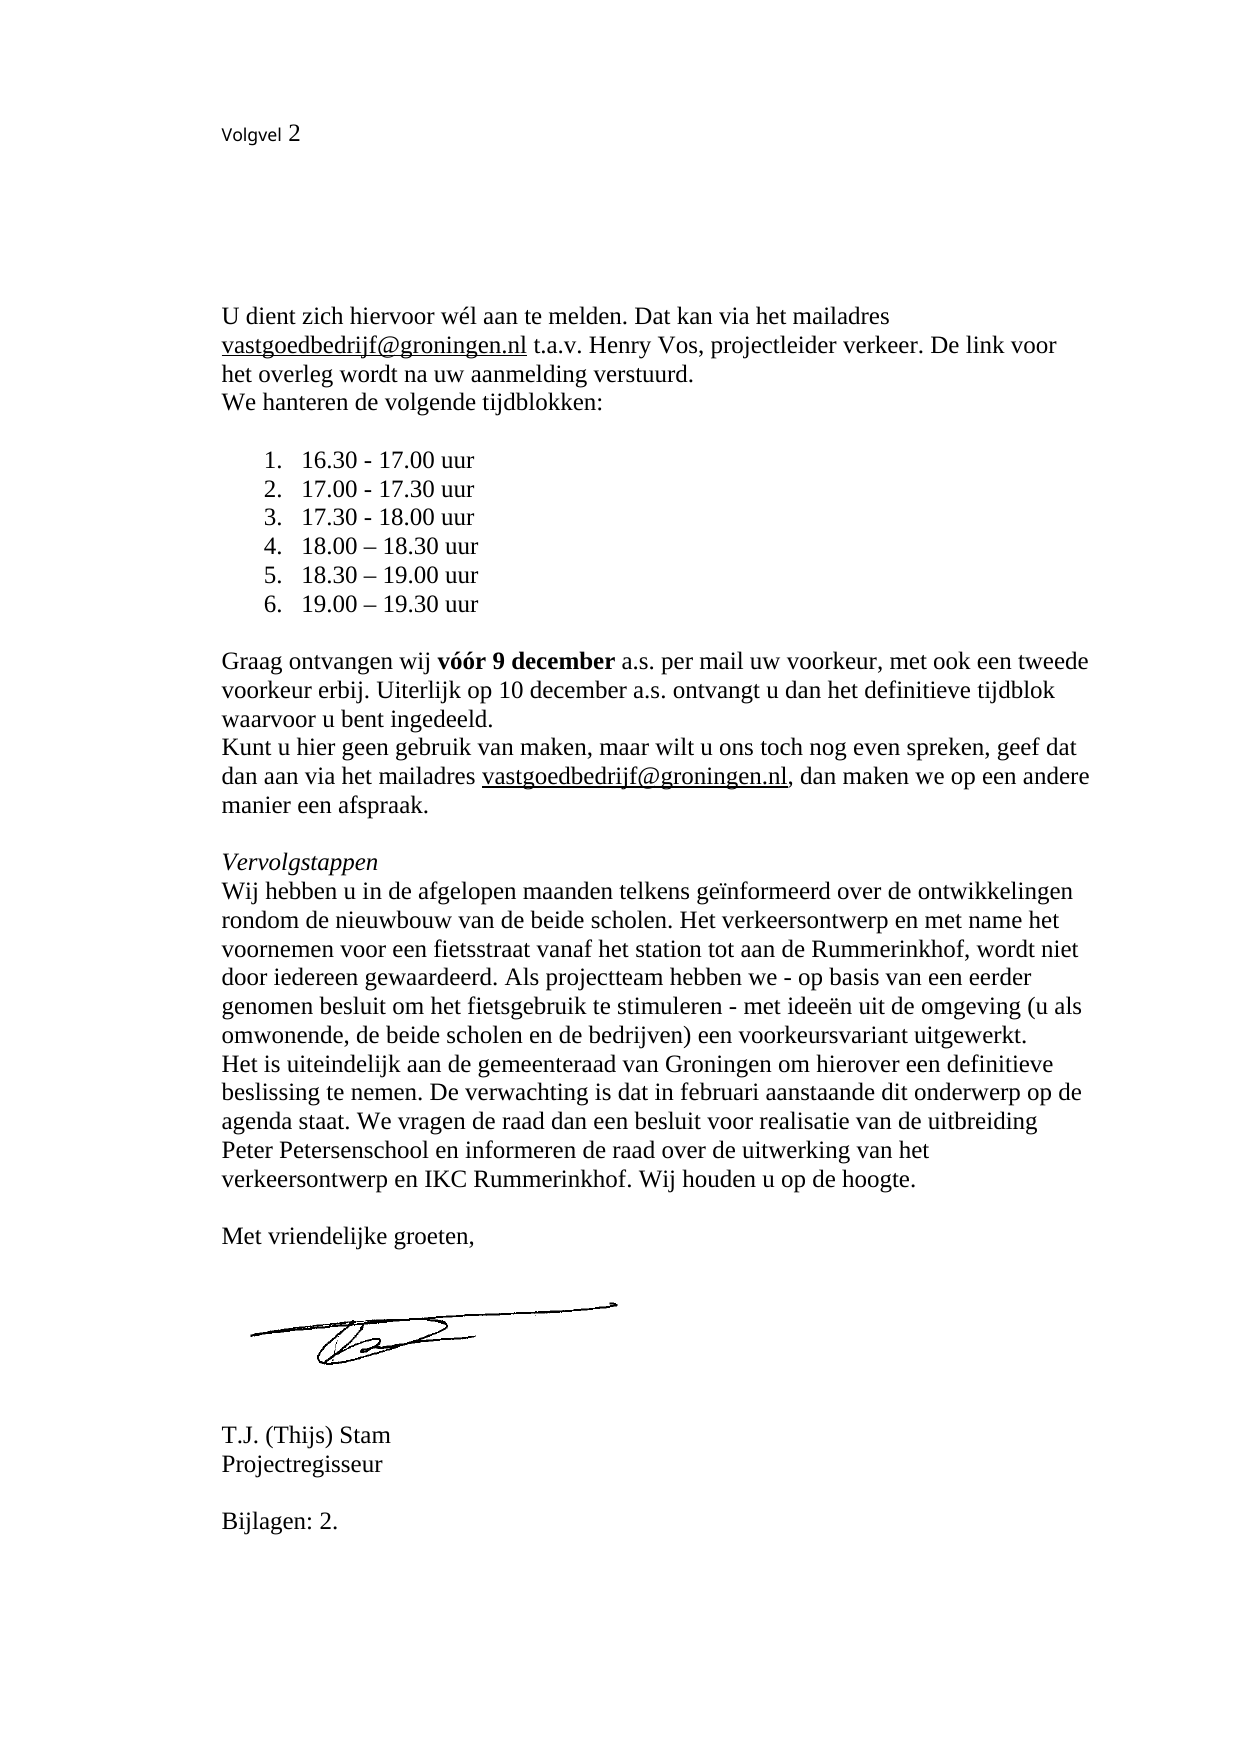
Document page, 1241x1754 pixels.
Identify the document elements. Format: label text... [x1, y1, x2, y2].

text U dient zich hiervoor wél aan te melden. Dat kan via het mailadres vastgoedbedrijf@groningen.nl t.a.v. Henry Vos, projectleider verkeer. De link voor het overleg wordt na uw aanmelding verstuurd. [221, 301, 1092, 387]
text Vervolgstappen Wij hebben u in de afgelopen maanden telkens geïnformeerd over de ontwikkelingen rondom de nieuwbouw van de beide scholen. Het verkeersontwerp en met name het voornemen voor een fietsstraat vanaf het station tot aan de Rummerinkhof, wordt niet door iedereen gewaardeerd. Als projectteam hebben we - op basis van een eerder genomen besluit om het fietsgebruik te stimuleren - met ideeën uit de omgeving (u als omwonende, de beide scholen en de bedrijven) een voorkeursvariant uitgewerkt. Het is uiteindelijk aan de gemeenteraad van Groningen om hierover een definitieve beslissing te nemen. De verwachting is dat in februari aanstaande dit onderwerp op de agenda staat. We vragen de raad dan een besluit voor realisatie van de uitbreiding Peter Petersenschool en informeren de raad over de uitwerking van het verkeersontwerp en IKC Rummerinkhof. Wij houden u op de hoogte. [221, 847, 1092, 1192]
list 17.30 - 18.00 uur [264, 502, 1092, 531]
list 16.30 - 17.00 uur [264, 445, 1092, 474]
text T.J. (Thijs) Stam Projectregisseur [221, 1420, 1092, 1506]
list 19.00 – 19.30 uur [264, 589, 1092, 617]
text Met vriendelijke groeten, [221, 1221, 1092, 1279]
list 18.30 – 19.00 uur [264, 560, 1092, 589]
text Graag ontvangen wij vóór 9 december a.s. per mail uw voorkeur, met ook een tweede voorkeur erbij. Uiterlijk op 10 december a.s. ontvangt u dan het definitieve tijdblok waarvoor u bent ingedeeld. [221, 617, 1092, 732]
text Bijlagen: 2. [221, 1506, 1092, 1535]
list 18.00 – 18.30 uur [264, 531, 1092, 560]
text We hanteren de volgende tijdblokken: [221, 387, 1092, 416]
list 17.00 - 17.30 uur [264, 474, 1092, 502]
text Kunt u hier geen gebruik van maken, maar wilt u ons toch nog even spreken, geef dat dan aan via het mailadres vastgoedbedrijf@groningen.nl, dan maken we op een andere manier een afspraak. [221, 732, 1092, 819]
